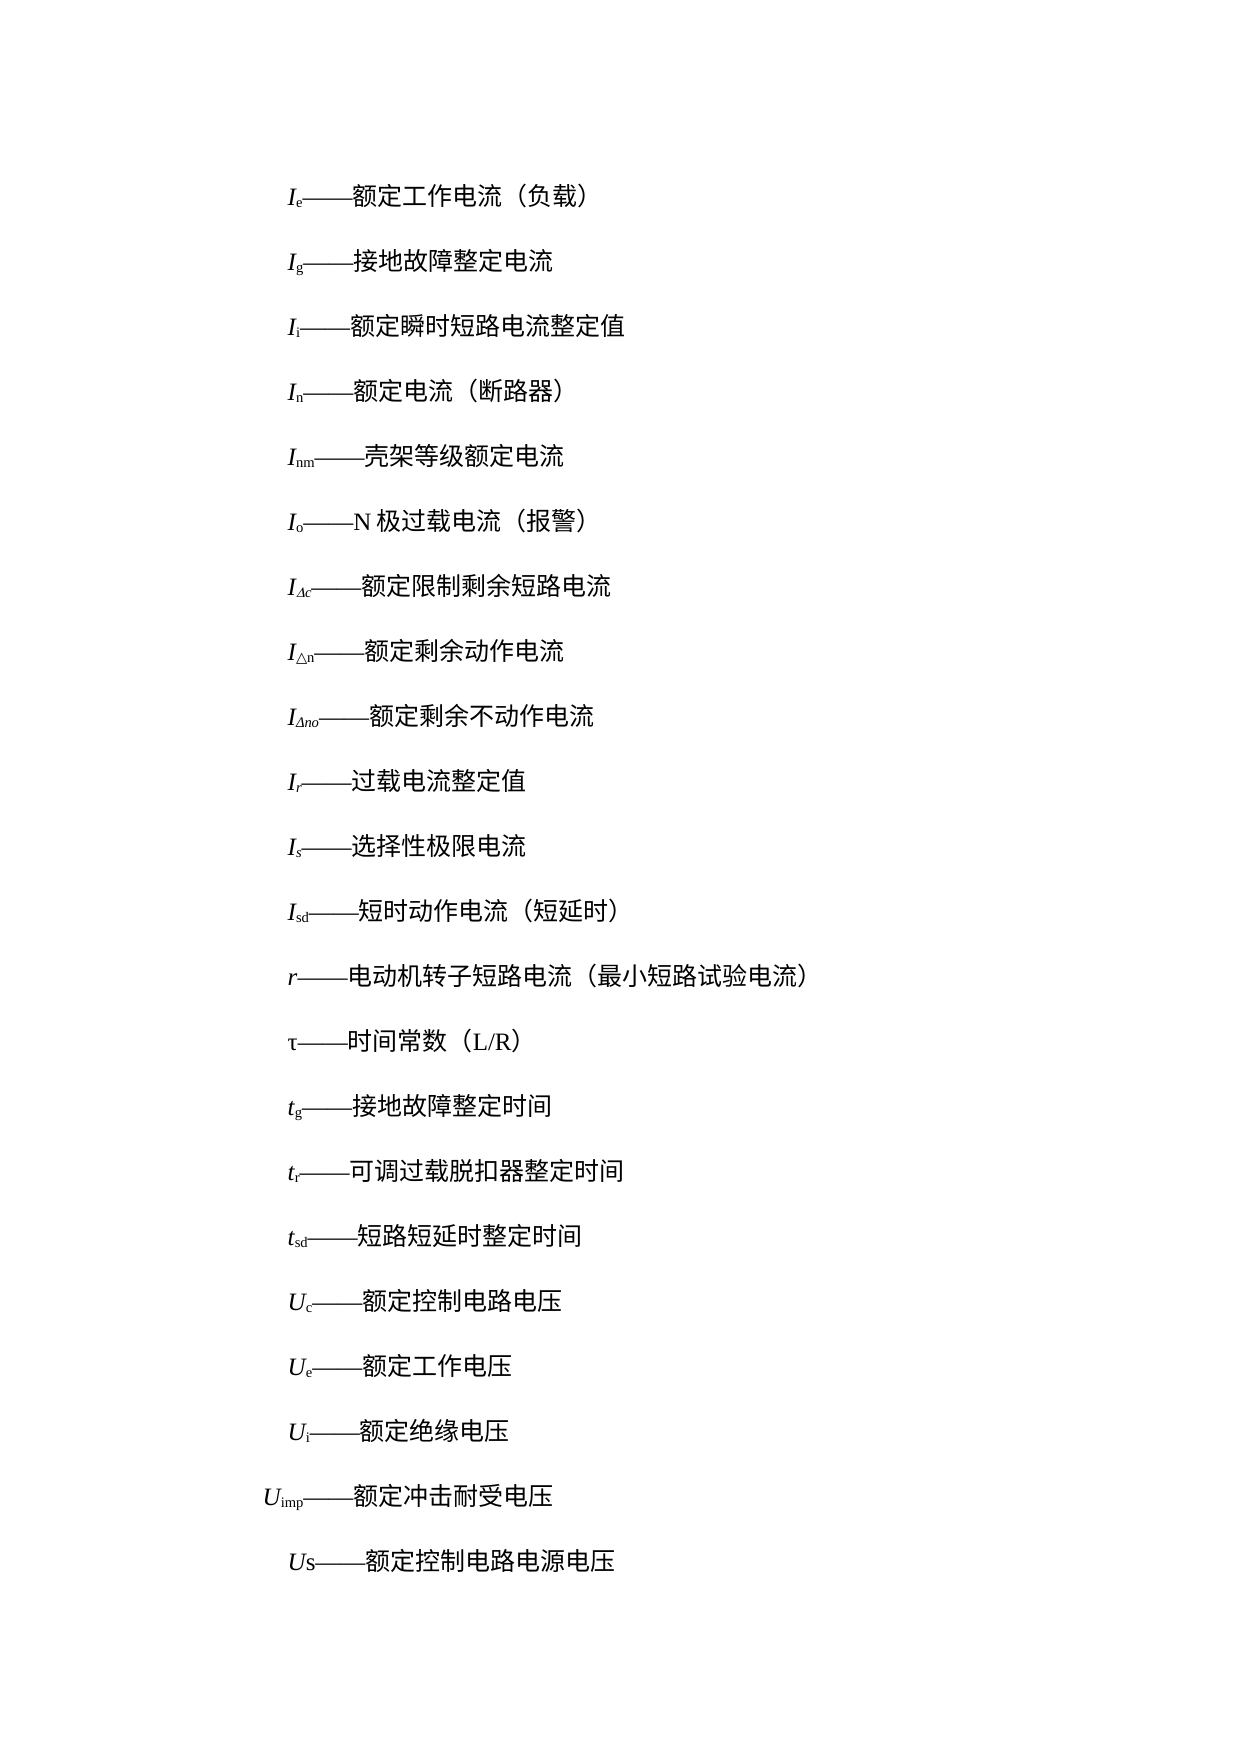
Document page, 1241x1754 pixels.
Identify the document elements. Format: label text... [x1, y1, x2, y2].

text Us——额定控制电路电源电压 [187, 1527, 1053, 1592]
text Ii——额定瞬时短路电流整定值 [187, 292, 1053, 357]
text Ic——额定限制剩余短路电流 [187, 552, 1053, 617]
text Ig——接地故障整定电流 [187, 227, 1053, 292]
text I△n——额定剩余动作电流 [187, 617, 1053, 682]
text Uimp——额定冲击耐受电压 [187, 1462, 1053, 1527]
text Ir——过载电流整定值 [187, 747, 1053, 812]
text tsd——短路短延时整定时间 [187, 1202, 1053, 1267]
text Isd——短时动作电流（短延时） [187, 877, 1053, 942]
text IΔno——额定剩余不动作电流 [187, 682, 1053, 747]
text In——额定电流（断路器） [187, 357, 1053, 422]
text tg——接地故障整定时间 [187, 1072, 1053, 1137]
text Ue——额定工作电压 [187, 1332, 1053, 1397]
text Uc——额定控制电路电压 [187, 1267, 1053, 1332]
text tr——可调过载脱扣器整定时间 [187, 1137, 1053, 1202]
text Ui——额定绝缘电压 [187, 1397, 1053, 1462]
text Inm——壳架等级额定电流 [187, 422, 1053, 487]
text Io——N极过载电流（报警） [187, 487, 1053, 552]
text τ——时间常数（L/R） [187, 1007, 1053, 1072]
text r——电动机转子短路电流（最小短路试验电流） [187, 942, 1053, 1007]
text Is——选择性极限电流 [187, 812, 1053, 877]
text Ie——额定工作电流（负载） [187, 162, 1053, 227]
